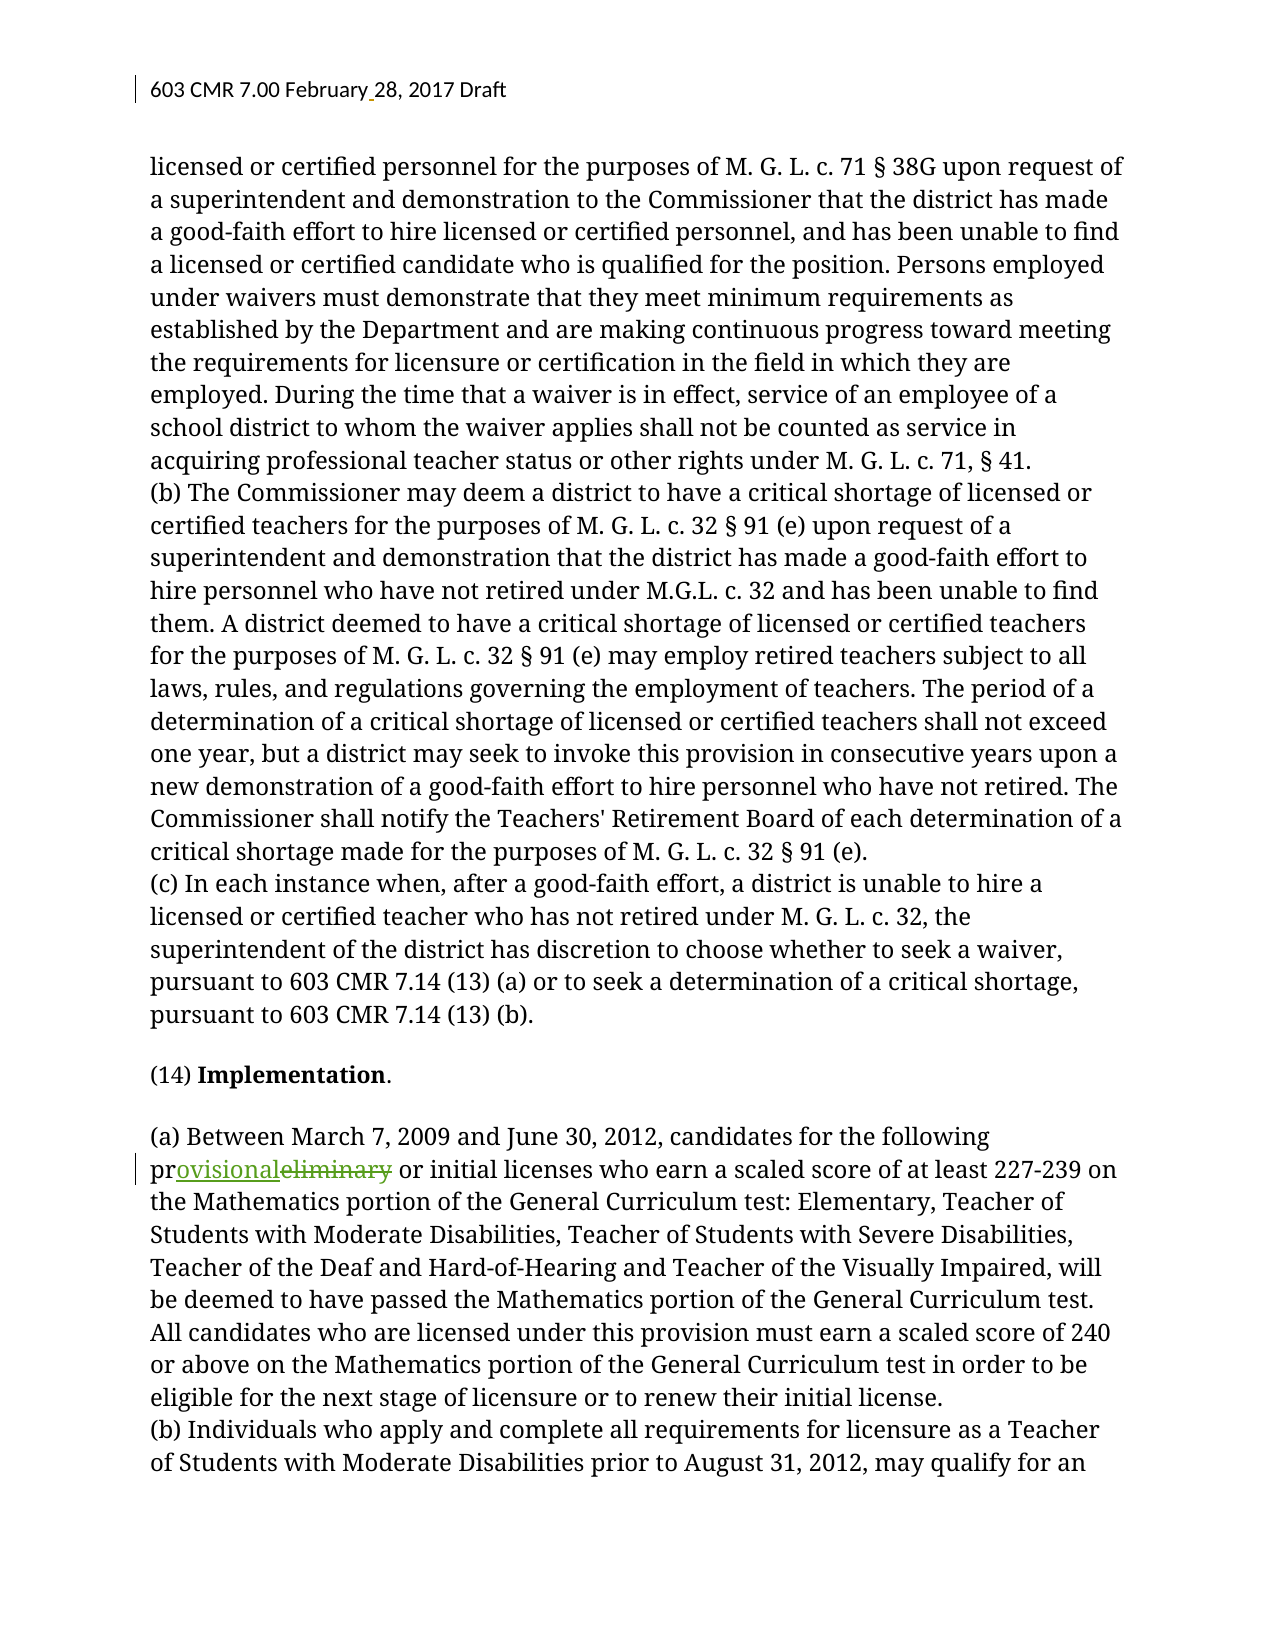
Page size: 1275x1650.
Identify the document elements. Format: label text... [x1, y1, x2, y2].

text (14) Implementation. [150, 1059, 1125, 1091]
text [150, 1120, 1125, 1478]
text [150, 150, 1125, 1030]
